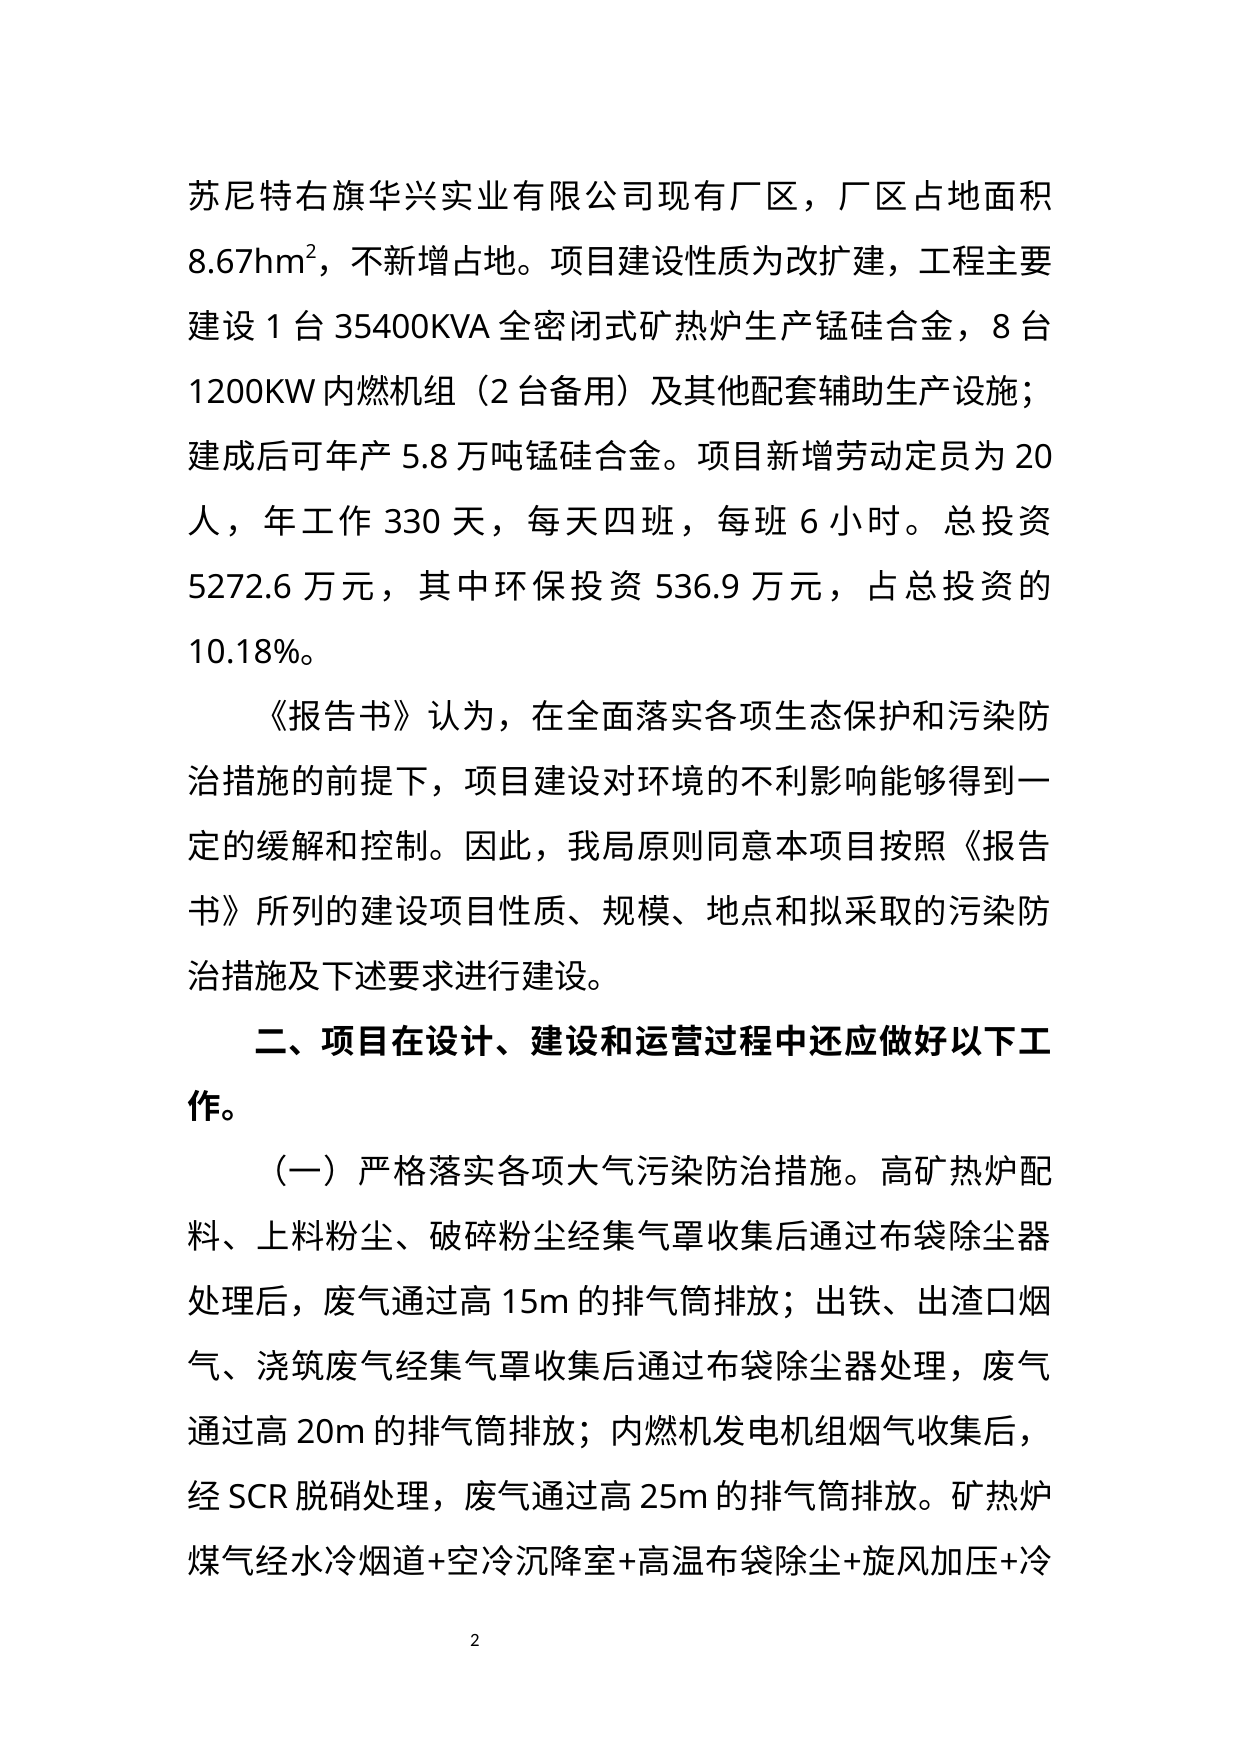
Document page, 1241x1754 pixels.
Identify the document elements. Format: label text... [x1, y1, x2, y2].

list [187, 162, 1053, 682]
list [187, 1137, 1053, 1592]
list 《报告书》认为，在全面落实各项生态保护和污染防治措施的前提下，项目建设对环境的不利影响能够得到一定的缓解和控制。因此，我局原则同意本项目按照《报告书》所列的建设项目性质、规模、地点和拟采取的污染防治措施及下述要求进行建设。 [187, 682, 1053, 1007]
list 项目在设计、建设和运营过程中还应做好以下工作。 [187, 1007, 1053, 1137]
